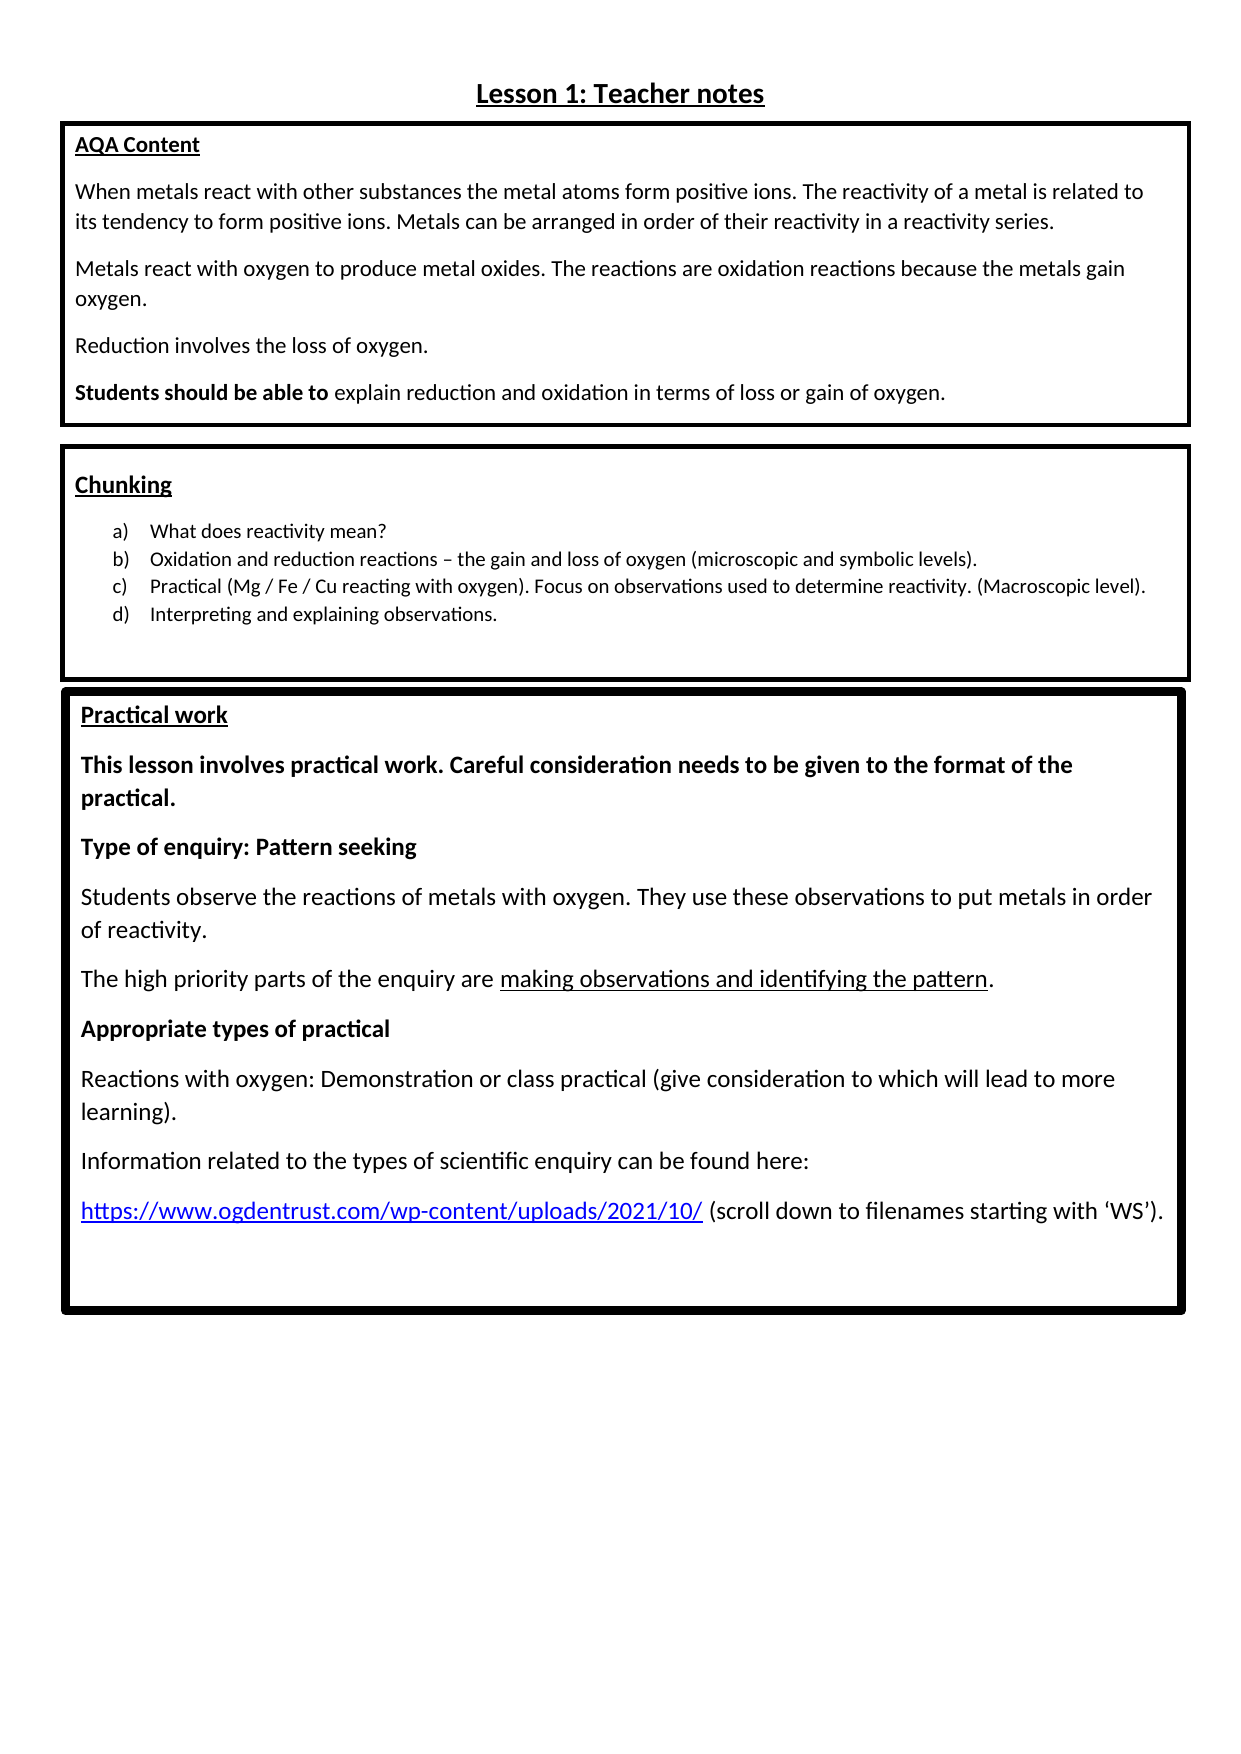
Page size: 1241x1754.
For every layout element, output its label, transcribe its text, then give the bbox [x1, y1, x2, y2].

list Practical (Mg / Fe / Cu reacting with oxygen). Focus on observations used to determine reactivity. (Macroscopic level). [112, 573, 1165, 599]
text When metals react with other substances the metal atoms form positive ions. The reactivity of a metal is related to its tendency to form positive ions. Metals can be arranged in order of their reactivity in a reactivity series. [75, 177, 1165, 235]
list Oxidation and reduction reactions – the gain and loss of oxygen (microscopic and symbolic levels). [112, 546, 1165, 571]
text Metals react with oxygen to produce metal oxides. The reactions are oxidation reactions because the metals gain oxygen. [75, 254, 1165, 312]
text Students should be able to explain reduction and oxidation in terms of loss or gain of oxygen. [75, 378, 1165, 406]
text Chunking [75, 469, 1165, 499]
text Lesson 1: Teacher notes [75, 75, 1165, 111]
list What does reactivity mean? [112, 518, 1165, 544]
text Reduction involves the loss of oxygen. [75, 331, 1165, 359]
list Interpreting and explaining observations. [112, 601, 1165, 626]
text AQA Content [75, 130, 1165, 158]
